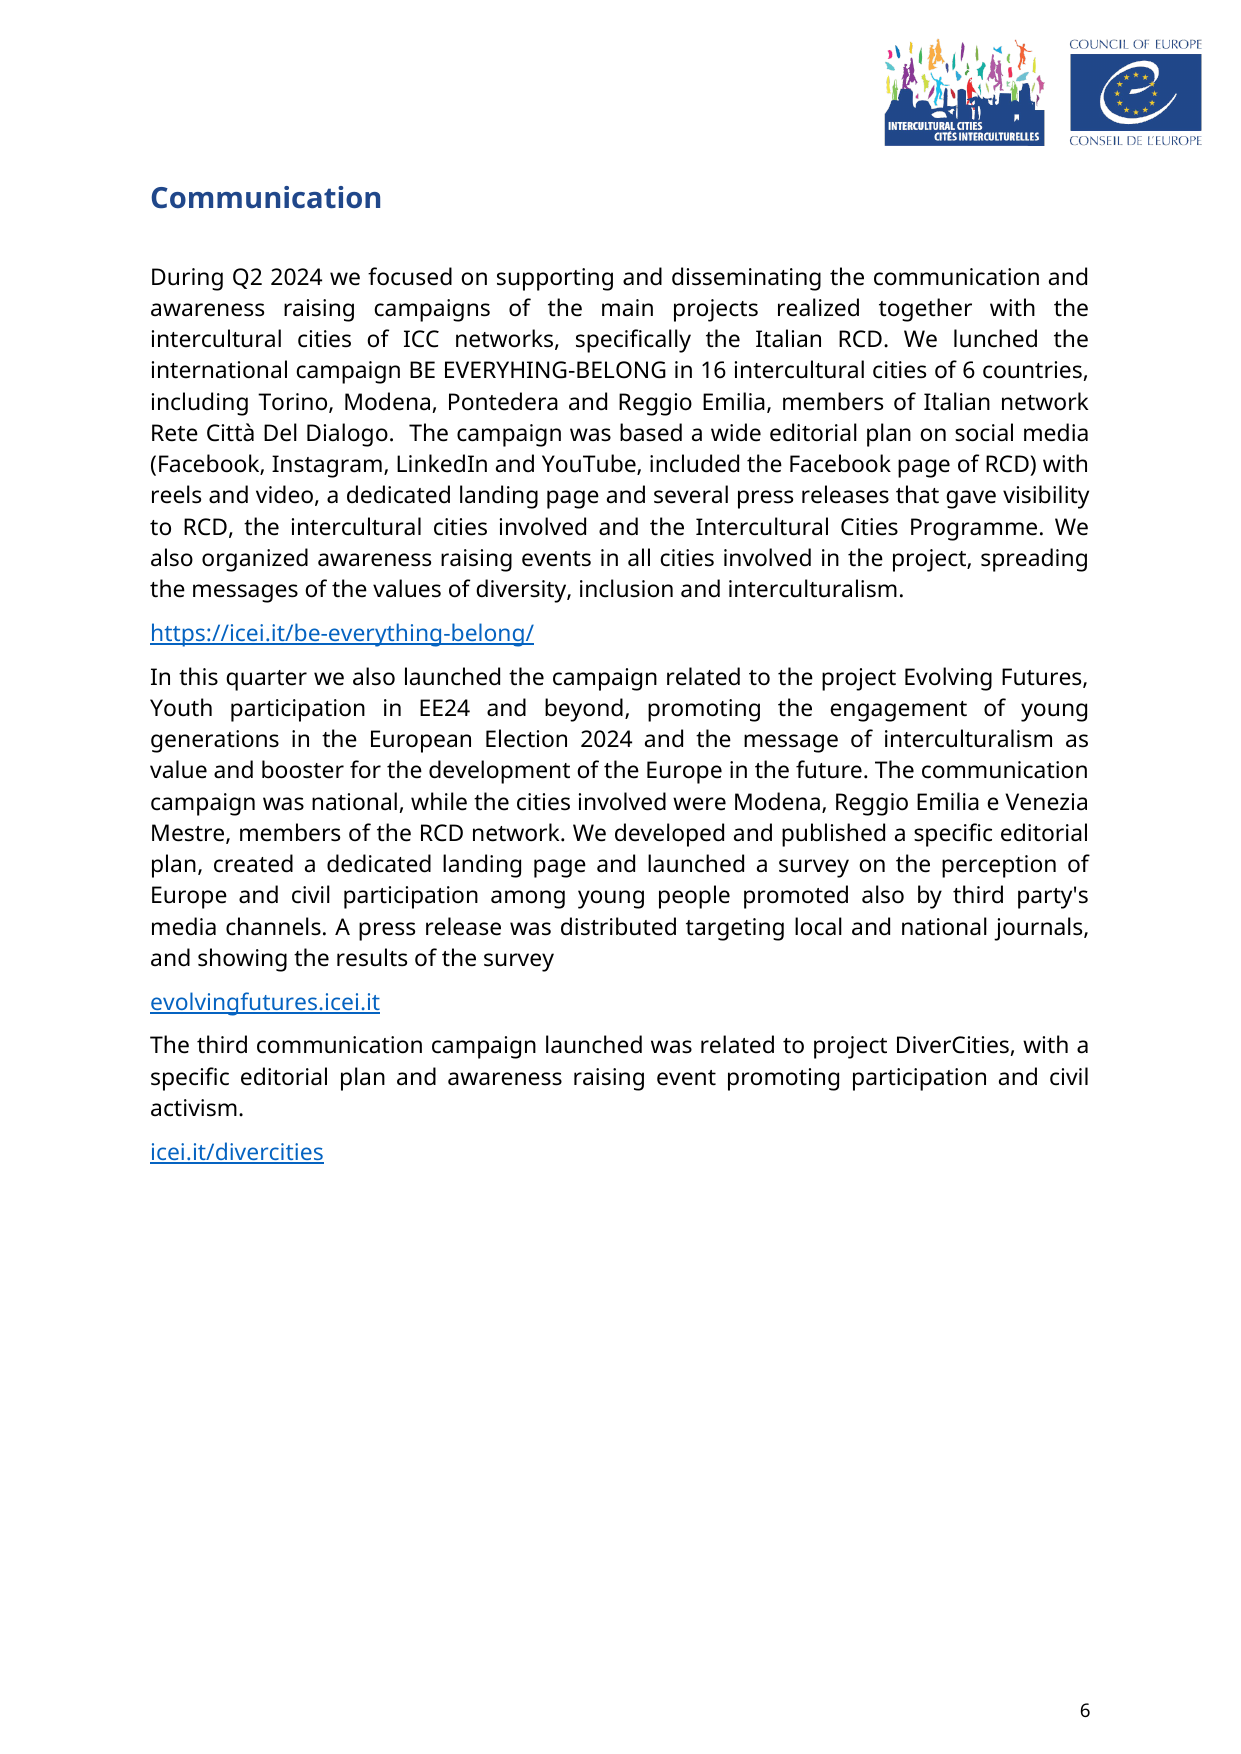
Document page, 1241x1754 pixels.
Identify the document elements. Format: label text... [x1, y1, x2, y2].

text In this quarter we also launched the campaign related to the project Evolving Futures, Youth participation in EE24 and beyond, promoting the engagement of young generations in the European Election 2024 and the message of interculturalism as value and booster for the development of the Europe in the future. The communication campaign was national, while the cities involved were Modena, Reggio Emilia e Venezia Mestre, members of the RCD network. We developed and published a specific editorial plan, created a dedicated landing page and launched a survey on the perception of Europe and civil participation among young people promoted also by third party's media channels. A press release was distributed targeting local and national journals, and showing the results of the survey [150, 661, 1090, 973]
text evolvingfutures.icei.it [150, 986, 1090, 1017]
text The third communication campaign launched was related to project DiverCities, with a specific editorial plan and awareness raising event promoting participation and civil activism. [150, 1029, 1090, 1123]
subtitle Communication [150, 177, 1090, 217]
picture [882, 37, 1206, 149]
text icei.it/divercities [150, 1136, 1090, 1167]
text https://icei.it/be-everything-belong/ [150, 617, 1090, 648]
text During Q2 2024 we focused on supporting and disseminating the communication and awareness raising campaigns of the main projects realized together with the intercultural cities of ICC networks, specifically the Italian RCD. We lunched the international campaign BE EVERYHING-BELONG in 16 intercultural cities of 6 countries, including Torino, Modena, Pontedera and Reggio Emilia, members of Italian network Rete Città Del Dialogo. The campaign was based a wide editorial plan on social media (Facebook, Instagram, LinkedIn and YouTube, included the Facebook page of RCD) with reels and video, a dedicated landing page and several press releases that gave visibility to RCD, the intercultural cities involved and the Intercultural Cities Programme. We also organized awareness raising events in all cities involved in the project, spreading the messages of the values of diversity, inclusion and interculturalism. [150, 261, 1090, 604]
